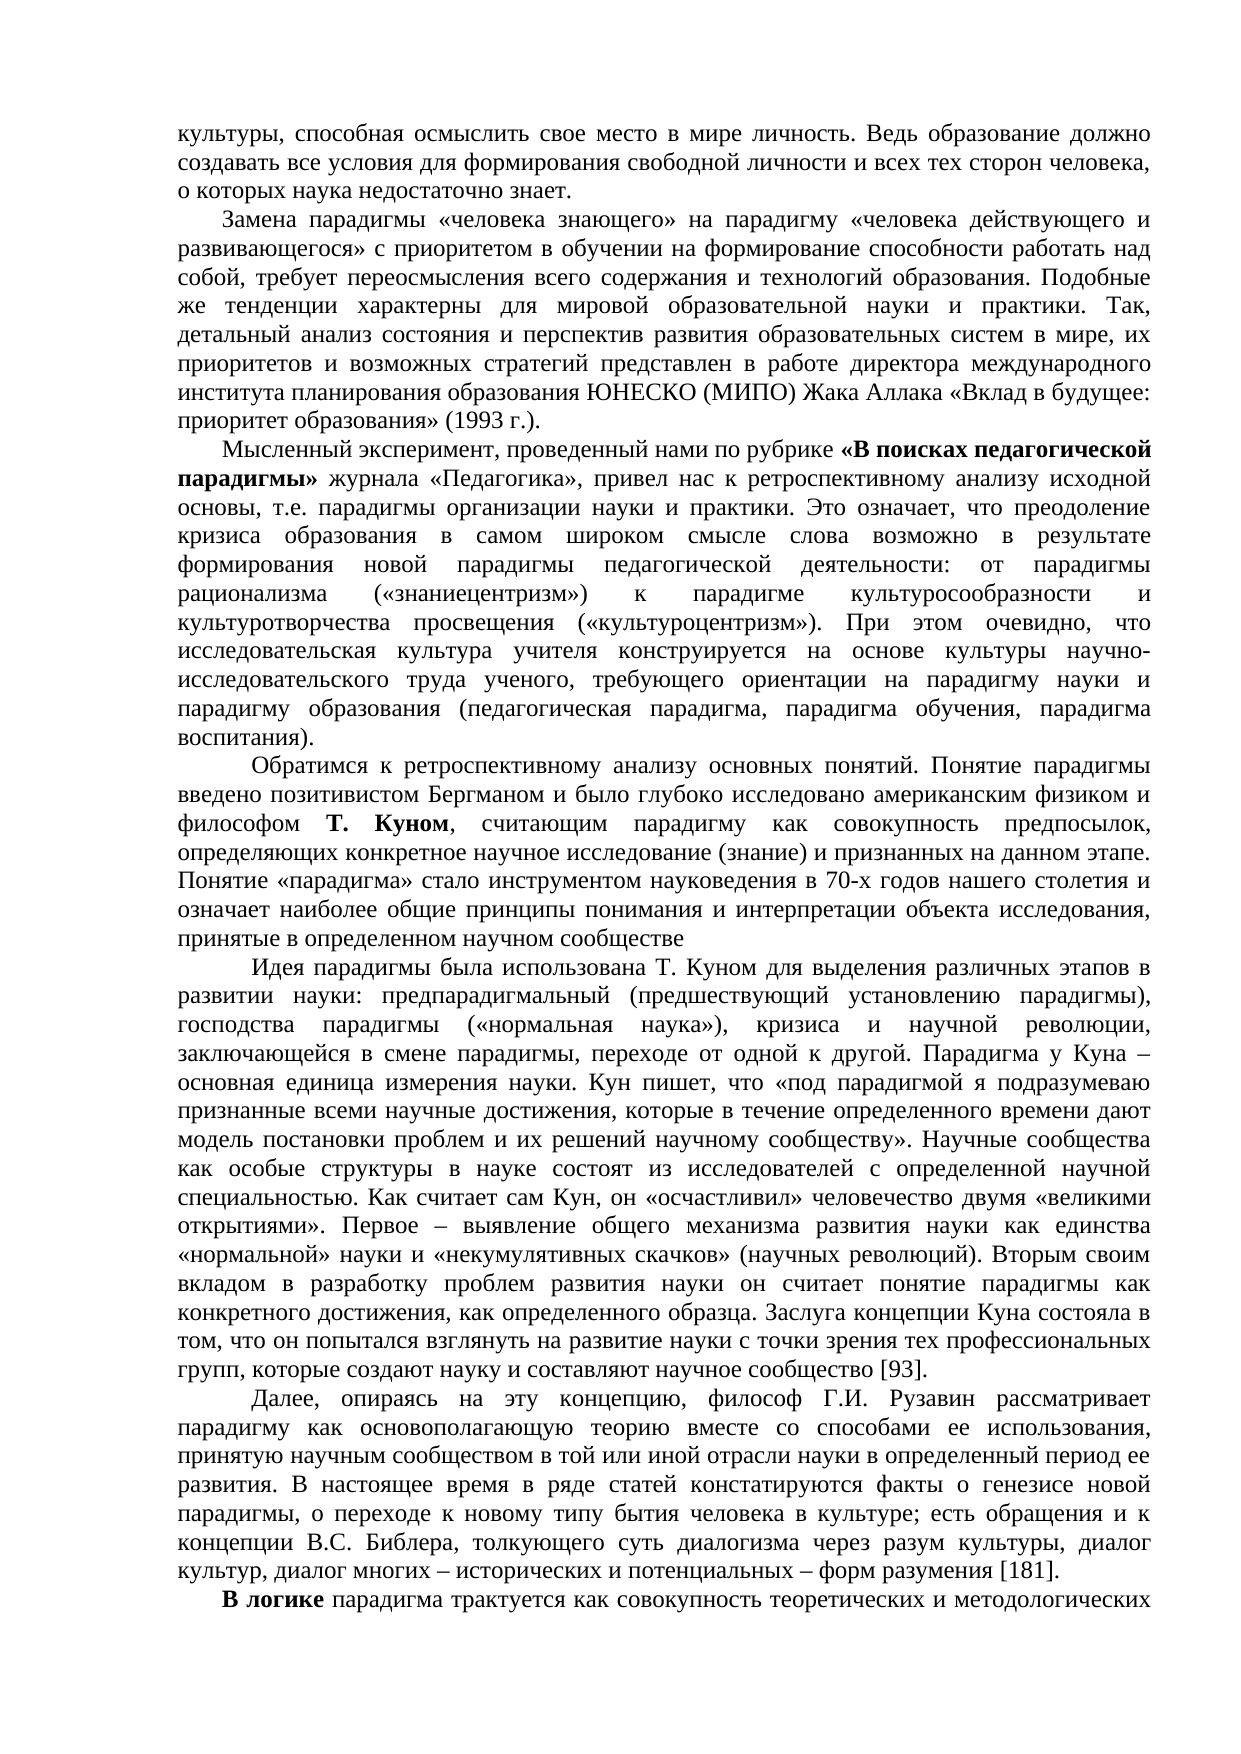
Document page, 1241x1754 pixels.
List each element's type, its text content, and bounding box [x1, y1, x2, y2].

text Мысленный эксперимент, проведенный нами по рубрике «В поисках педагогической парадигмы» журнала «Педагогика», привел нас к ретроспективному анализу исходной основы, т.е. парадигмы организации науки и практики. Это означает, что преодоление кризиса образования в самом широком смысле слова возможно в результате формирования новой парадигмы педагогической деятельности: от парадигмы рационализма («знаниецентризм») к парадигме культуросообразности и культуротворчества просвещения («культуроцентризм»). При этом очевидно, что исследовательская культура учителя конструируется на основе культуры научно-исследовательского труда ученого, требующего ориентации на парадигму науки и парадигму образования (педагогическая парадигма, парадигма обучения, парадигма воспитания). [177, 434, 1152, 751]
text Далее, опираясь на эту концепцию, философ Г.И. Рузавин рассматривает парадигму как основополагающую теорию вместе со способами ее использования, принятую научным сообществом в той или иной отрасли науки в определенный период ее развития. В настоящее время в ряде статей констатируются факты о генезисе новой парадигмы, о переходе к новому типу бытия человека в культуре; есть обращения и к концепции В.С. Библера, толкующего суть диалогизма через разум культуры, диалог культур, диалог многих – исторических и потенциальных – форм разумения [181]. [177, 1383, 1152, 1584]
text Идея парадигмы была использована Т. Куном для выделения различных этапов в развитии науки: предпарадигмальный (предшествующий установлению парадигмы), господства парадигмы («нормальная наука»), кризиса и научной революции, заключающейся в смене парадигмы, переходе от одной к другой. Парадигма у Куна – основная единица измерения науки. Кун пишет, что «под парадигмой я подразумеваю признанные всеми научные достижения, которые в течение определенного времени дают модель постановки проблем и их решений научному сообществу». Научные сообщества как особые структуры в науке состоят из исследователей с определенной научной специальностью. Как считает сам Кун, он «осчастливил» человечество двумя «великими открытиями». Первое – выявление общего механизма развития науки как единства «нормальной» науки и «некумулятивных скачков» (научных революций). Вторым своим вкладом в разработку проблем развития науки он считает понятие парадигмы как конкретного достижения, как определенного образца. Заслуга концепции Куна состояла в том, что он попытался взглянуть на развитие науки с точки зрения тех профессиональных групп, которые создают науку и составляют научное сообщество [93]. [177, 952, 1152, 1383]
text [177, 1584, 1152, 1613]
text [177, 118, 1152, 204]
text Замена парадигмы «человека знающего» на парадигму «человека действующего и развивающегося» с приоритетом в обучении на формирование способности работать над собой, требует переосмысления всего содержания и технологий образования. Подобные же тенденции характерны для мировой образовательной науки и практики. Так, детальный анализ состояния и перспектив развития образовательных систем в мире, их приоритетов и возможных стратегий представлен в работе директора международного института планирования образования ЮНЕСКО (МИПО) Жака Аллака «Вклад в будущее: приоритет образования» (.). [177, 204, 1152, 434]
text Обратимся к ретроспективному анализу основных понятий. Понятие парадигмы введено позитивистом Бергманом и было глубоко исследовано американским физиком и философом Т. Куном, считающим парадигму как совокупность предпосылок, определяющих конкретное научное исследование (знание) и признанных на данном этапе. Понятие «парадигма» стало инструментом науковедения в 70-х годов нашего столетия и означает наиболее общие принципы понимания и интерпретации объекта исследования, принятые в определенном научном сообществе [177, 751, 1152, 952]
